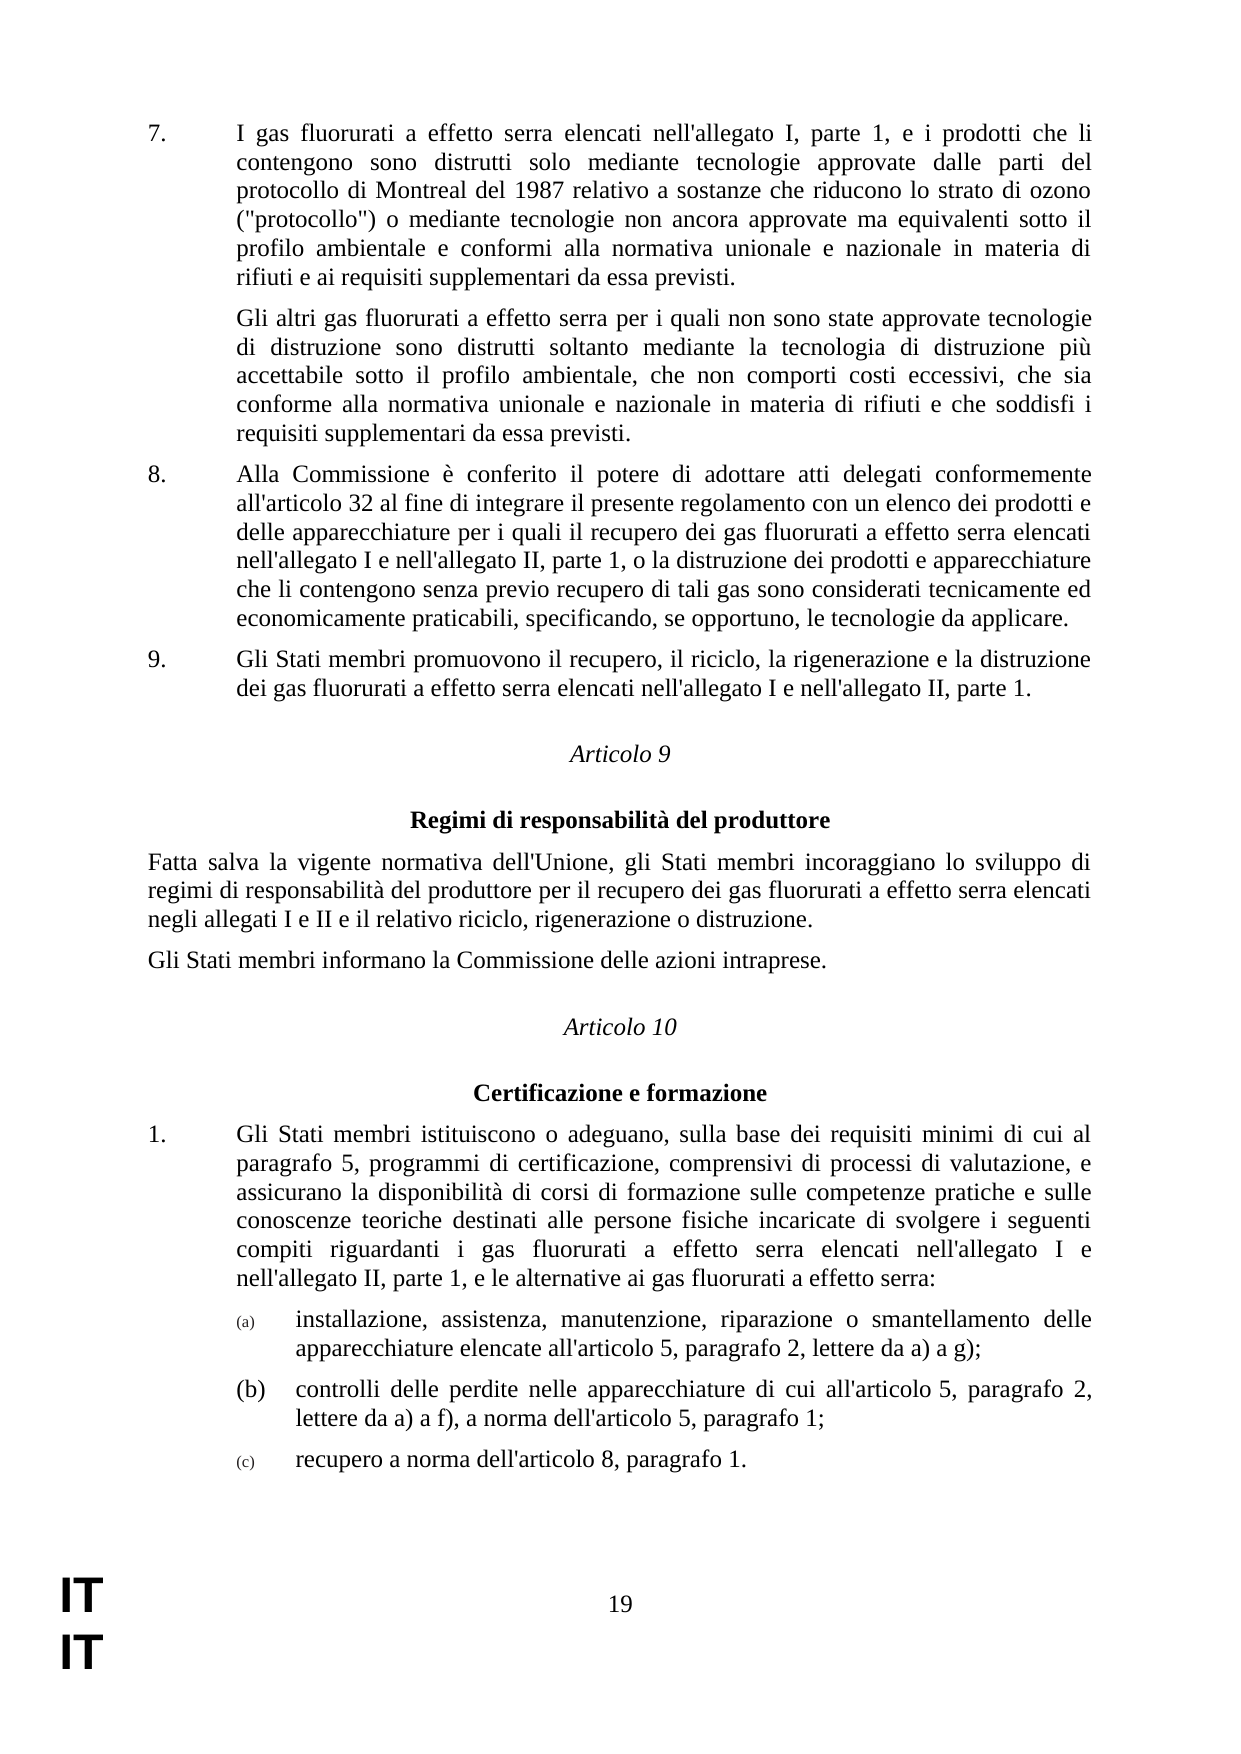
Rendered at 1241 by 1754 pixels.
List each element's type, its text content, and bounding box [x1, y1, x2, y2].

text Articolo 9 [148, 739, 1092, 768]
text Fatta salva la vigente normativa dell'Unione, gli Stati membri incoraggiano lo sviluppo di regimi di responsabilità del produttore per il recupero dei gas fluorurati a effetto serra elencati negli allegati I e II e il relativo riciclo, rigenerazione o distruzione. [148, 847, 1092, 933]
text 8. Alla Commissione è conferito il potere di adottare atti delegati conformemente all'articolo 32 al fine di integrare il presente regolamento con un elenco dei prodotti e delle apparecchiature per i quali il recupero dei gas fluorurati a effetto serra elencati nell'allegato I e nell'allegato II, parte 1, o la distruzione dei prodotti e apparecchiature che li contengono senza previo recupero di tali gas sono considerati tecnicamente ed economicamente praticabili, specificando, se opportuno, le tecnologie da applicare. [148, 459, 1092, 632]
text Gli Stati membri informano la Commissione delle azioni intraprese. [148, 946, 1092, 974]
text (c) recupero a norma dell'articolo 8, paragrafo 1. [236, 1444, 1092, 1473]
text 9. Gli Stati membri promuovono il recupero, il riciclo, la rigenerazione e la distruzione dei gas fluorurati a effetto serra elencati nell'allegato I e nell'allegato II, parte 1. [148, 644, 1092, 702]
text (a) installazione, assistenza, manutenzione, riparazione o smantellamento delle apparecchiature elencate all'articolo 5, paragrafo 2, lettere da a) a g); [236, 1304, 1092, 1362]
text 7. I gas fluorurati a effetto serra elencati nell'allegato I, parte 1, e i prodotti che li contengono sono distrutti solo mediante tecnologie approvate dalle parti del protocollo di Montreal del 1987 relativo a sostanze che riducono lo strato di ozono ("protocollo") o mediante tecnologie non ancora approvate ma equivalenti sotto il profilo ambientale e conformi alla normativa unionale e nazionale in materia di rifiuti e ai requisiti supplementari da essa previsti. [148, 118, 1092, 291]
text (b) controlli delle perdite nelle apparecchiature di cui all'articolo 5, paragrafo 2, lettere da a) a f), a norma dell'articolo 5, paragrafo 1; [236, 1374, 1092, 1432]
text Articolo 10 [148, 1012, 1092, 1041]
text Certificazione e formazione [148, 1078, 1092, 1107]
text Gli altri gas fluorurati a effetto serra per i quali non sono state approvate tecnologie di distruzione sono distrutti soltanto mediante la tecnologia di distruzione più accettabile sotto il profilo ambientale, che non comporti costi eccessivi, che sia conforme alla normativa unionale e nazionale in materia di rifiuti e che soddisfi i requisiti supplementari da essa previsti. [236, 303, 1092, 447]
text 1. Gli Stati membri istituiscono o adeguano, sulla base dei requisiti minimi di cui al paragrafo 5, programmi di certificazione, comprensivi di processi di valutazione, e assicurano la disponibilità di corsi di formazione sulle competenze pratiche e sulle conoscenze teoriche destinati alle persone fisiche incaricate di svolgere i seguenti compiti riguardanti i gas fluorurati a effetto serra elencati nell'allegato I e nell'allegato II, parte 1, e le alternative ai gas fluorurati a effetto serra: [148, 1119, 1092, 1292]
text Regimi di responsabilità del produttore [148, 806, 1092, 834]
